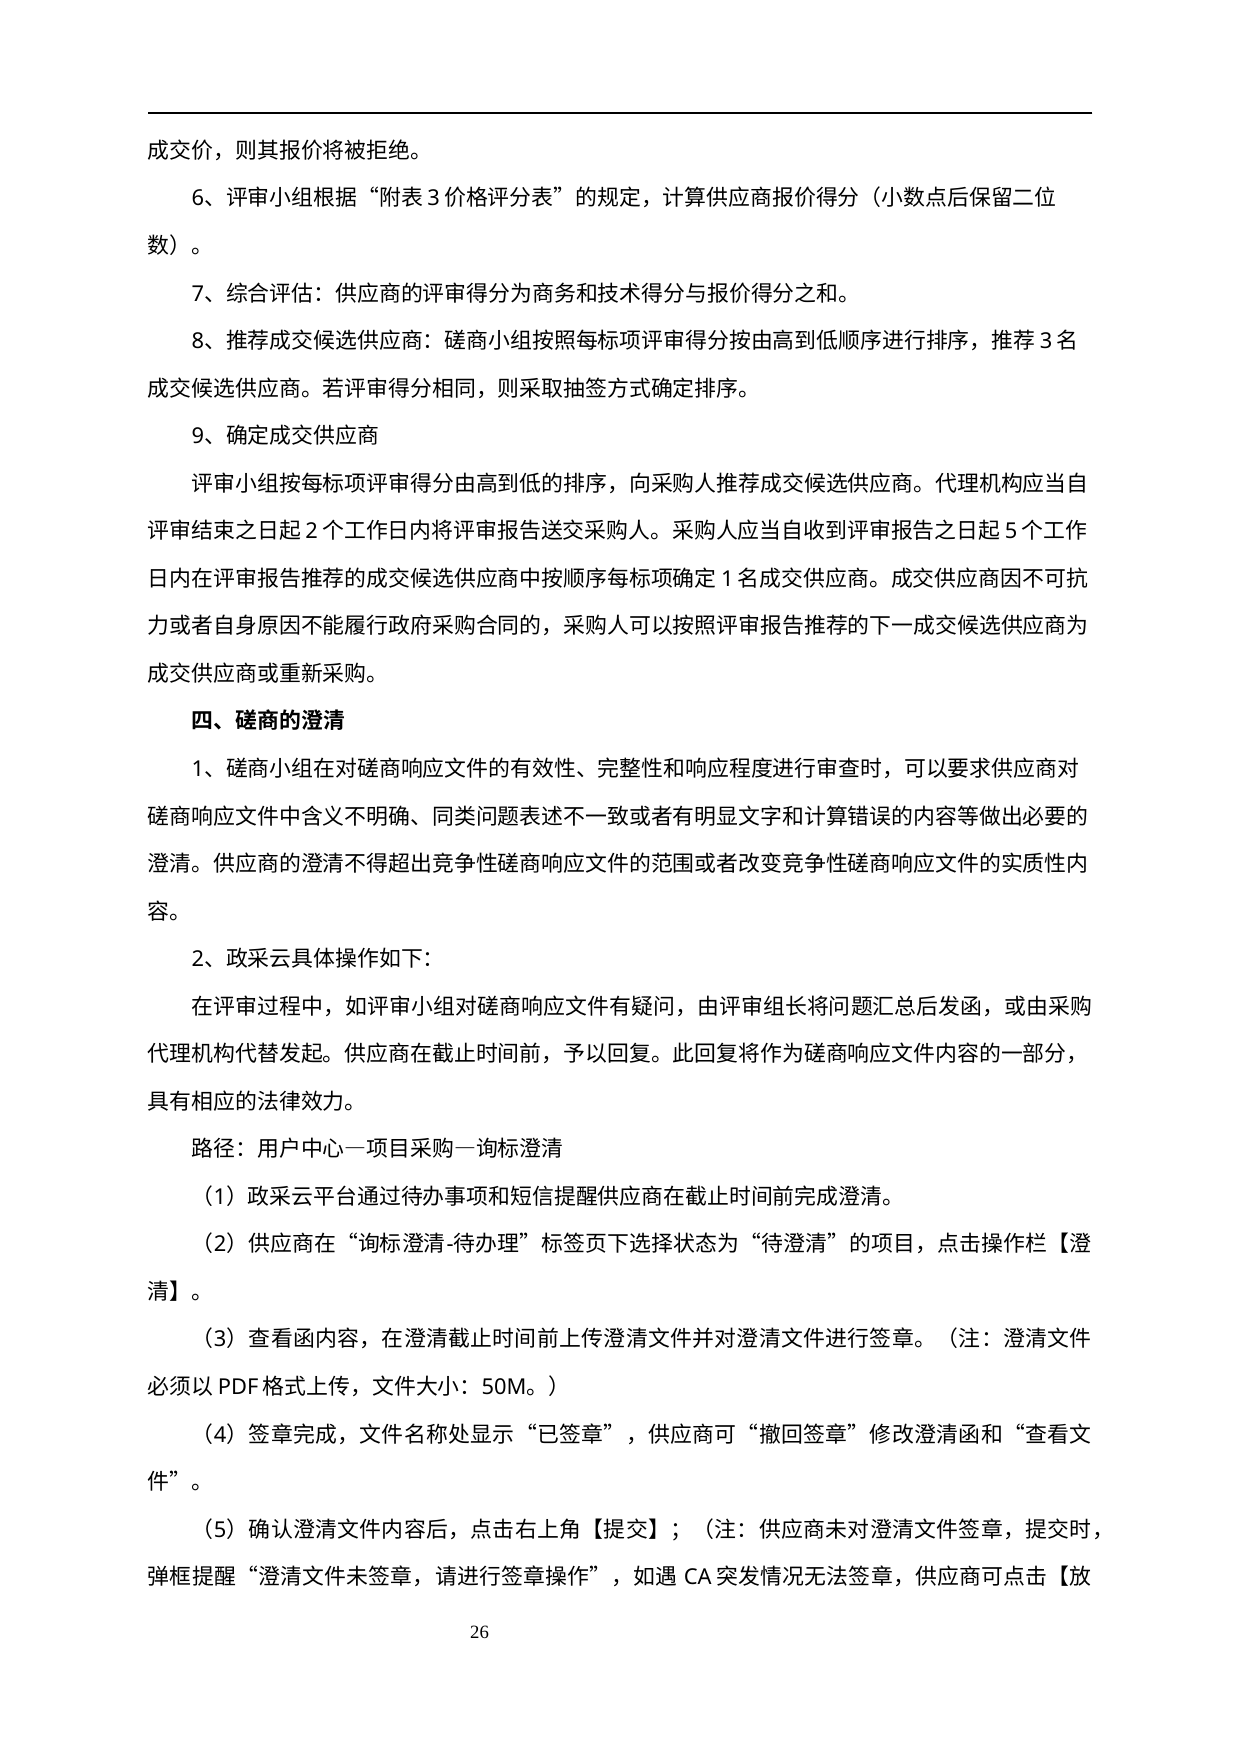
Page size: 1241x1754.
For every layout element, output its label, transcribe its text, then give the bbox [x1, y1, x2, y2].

text （2）供应商在“询标澄清-待办理”标签页下选择状态为“待澄清”的项目，点击操作栏【澄清】。 [148, 1226, 1092, 1306]
text 评审小组按每标项评审得分由高到低的排序，向采购人推荐成交候选供应商。代理机构应当自评审结束之日起2个工作日内将评审报告送交采购人。采购人应当自收到评审报告之日起5个工作日内在评审报告推荐的成交候选供应商中按顺序每标项确定1名成交供应商。成交供应商因不可抗力或者自身原因不能履行政府采购合同的，采购人可以按照评审报告推荐的下一成交候选供应商为成交供应商或重新采购。 [148, 466, 1092, 688]
text 6、评审小组根据“附表3价格评分表”的规定，计算供应商报价得分（小数点后保留二位数）。 [148, 180, 1092, 260]
text 9、确定成交供应商 [148, 418, 1092, 450]
text 路径：用户中心—项目采购—询标澄清 [148, 1131, 1092, 1163]
list 磋商的澄清 [148, 703, 1092, 735]
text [148, 133, 1092, 164]
text 在评审过程中，如评审小组对磋商响应文件有疑问，由评审组长将问题汇总后发函，或由采购代理机构代替发起。供应商在截止时间前，予以回复。此回复将作为磋商响应文件内容的一部分，具有相应的法律效力。 [148, 989, 1092, 1115]
text 2、政采云具体操作如下： [148, 941, 1092, 973]
text 7、综合评估：供应商的评审得分为商务和技术得分与报价得分之和。 [148, 276, 1092, 307]
text 8、推荐成交候选供应商：磋商小组按照每标项评审得分按由高到低顺序进行排序，推荐3名成交候选供应商。若评审得分相同，则采取抽签方式确定排序。 [148, 323, 1092, 402]
text （3）查看函内容，在澄清截止时间前上传澄清文件并对澄清文件进行签章。（注：澄清文件必须以PDF格式上传，文件大小：50M。） [148, 1321, 1092, 1401]
text （1）政采云平台通过待办事项和短信提醒供应商在截止时间前完成澄清。 [148, 1179, 1092, 1211]
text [148, 1512, 1092, 1591]
text （4）签章完成，文件名称处显示“已签章”，供应商可“撤回签章”修改澄清函和“查看文件”。 [148, 1417, 1092, 1496]
text 1、磋商小组在对磋商响应文件的有效性、完整性和响应程度进行审查时，可以要求供应商对磋商响应文件中含义不明确、同类问题表述不一致或者有明显文字和计算错误的内容等做出必要的澄清。供应商的澄清不得超出竞争性磋商响应文件的范围或者改变竞争性磋商响应文件的实质性内容。 [148, 751, 1092, 925]
